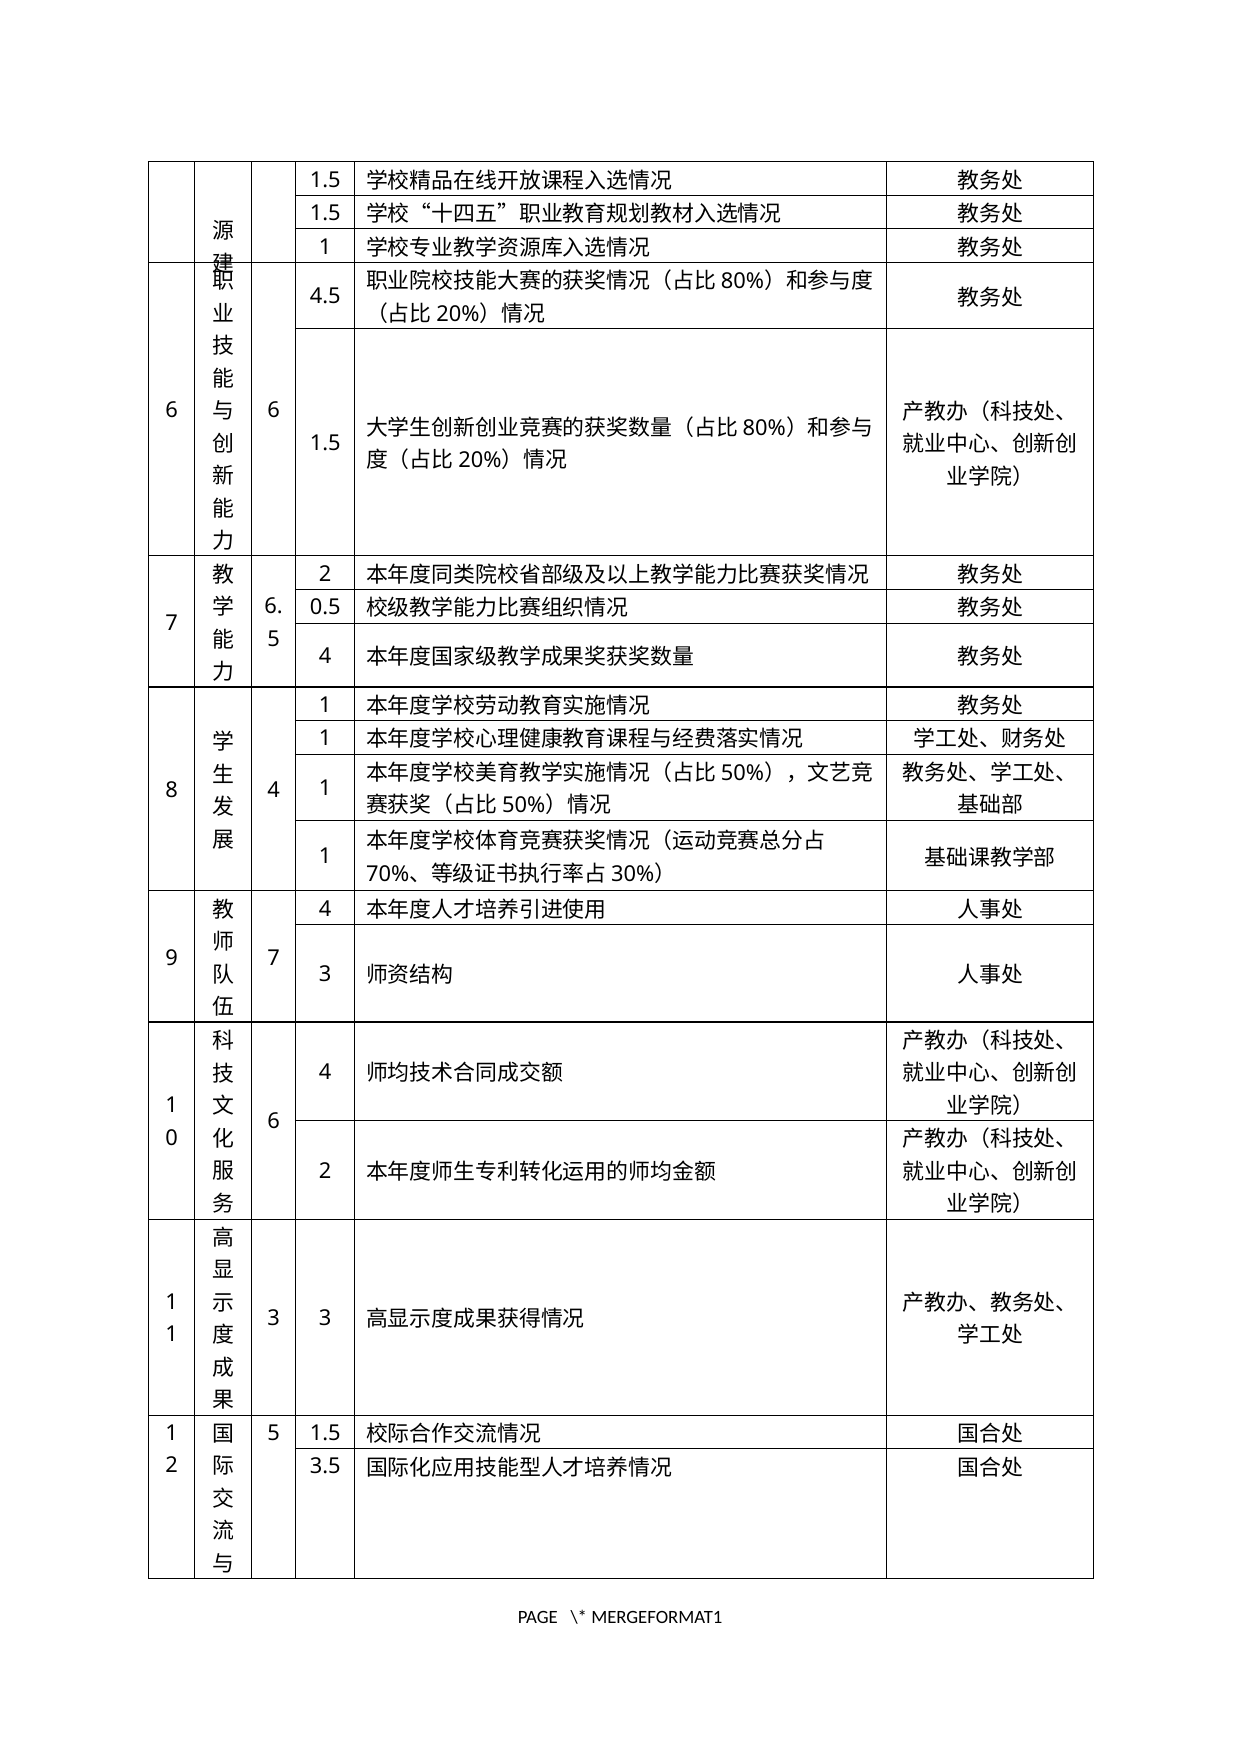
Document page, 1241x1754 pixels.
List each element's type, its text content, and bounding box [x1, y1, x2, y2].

table_cell 学校精品在线开放课程入选情况 [355, 162, 886, 195]
table_cell 1.5 [296, 329, 354, 555]
table_cell 7 [149, 556, 194, 686]
table_cell 教务处 [887, 556, 1093, 589]
table_cell 本年度国家级教学成果奖获奖数量 [355, 624, 886, 686]
table_cell 高显示度成果 [195, 1220, 251, 1414]
table_cell 6 [149, 263, 194, 555]
table_cell 国际交流与合作 [195, 1416, 251, 1578]
table_cell 6.5 [252, 556, 295, 686]
table_cell 本年度人才培养引进使用 [355, 891, 886, 924]
table_cell 人事处 [887, 891, 1093, 924]
table_cell 1.5 [296, 1416, 354, 1448]
table_cell 12 [149, 1416, 194, 1578]
table_cell 本年度学校体育竞赛获奖情况（运动竞赛总分占 70%、等级证书执行率占 30%） [355, 821, 886, 890]
table_cell 本年度同类院校省部级及以上教学能力比赛获奖情况 [355, 556, 886, 589]
table_cell 教务处 [887, 263, 1093, 328]
table_cell 学工处、财务处 [887, 721, 1093, 753]
table_cell 6 [252, 1023, 295, 1218]
table_cell 本年度师生专利转化运用的师均金额 [355, 1121, 886, 1218]
table_cell 2 [296, 556, 354, 589]
table_cell 职业技能与创新能力 [195, 263, 251, 555]
table_cell 教师队伍 [195, 891, 251, 1021]
table_cell 产教办、教务处、学工处 [887, 1220, 1093, 1414]
table_cell 教学能力 [195, 556, 251, 686]
table_cell 人事处 [887, 925, 1093, 1021]
table_cell 4 [296, 624, 354, 686]
table_cell 大学生创新创业竞赛的获奖数量（占比 80%）和参与度（占比 20%）情况 [355, 329, 886, 555]
table_cell 校际合作交流情况 [355, 1416, 886, 1448]
table_cell 教务处 [887, 624, 1093, 686]
table_cell 国际化应用技能型人才培养情况 [355, 1449, 886, 1578]
table_cell 2 [296, 1121, 354, 1218]
table_cell 产教办（科技处、就业中心、创新创业学院） [887, 329, 1093, 555]
table_cell 1 [296, 755, 354, 819]
table_cell 1 [296, 821, 354, 890]
table_cell 教务处、学工处、基础部 [887, 755, 1093, 819]
table_cell 基础课教学部 [887, 821, 1093, 890]
table_cell 4 [252, 688, 295, 890]
table_cell 1.5 [296, 196, 354, 228]
table_cell 1 [296, 229, 354, 262]
table_cell 产教办（科技处、就业中心、创新创业学院） [887, 1121, 1093, 1218]
table_cell 师资结构 [355, 925, 886, 1021]
table_cell 10 [149, 1023, 194, 1218]
table_cell 8 [149, 688, 194, 890]
table_cell 产教办（科技处、就业中心、创新创业学院） [887, 1023, 1093, 1120]
table_cell 3 [252, 1220, 295, 1414]
table_cell 9 [149, 891, 194, 1021]
table_cell 本年度学校美育教学实施情况（占比 50%），文艺竞赛获奖（占比 50%）情况 [355, 755, 886, 819]
table_cell 高显示度成果获得情况 [355, 1220, 886, 1414]
table_cell 校级教学能力比赛组织情况 [355, 590, 886, 622]
table_cell 职业院校技能大赛的获奖情况（占比 80%）和参与度（占比 20%）情况 [355, 263, 886, 328]
table_cell 4 [296, 1023, 354, 1120]
table_cell 3.5 [296, 1449, 354, 1578]
table_cell 学校“十四五”职业教育规划教材入选情况 [355, 196, 886, 228]
table_cell 教务处 [887, 688, 1093, 720]
table_cell 学生发展 [195, 688, 251, 890]
table_cell 教务处 [887, 229, 1093, 262]
table_cell 1 [296, 721, 354, 753]
table_cell 本年度学校劳动教育实施情况 [355, 688, 886, 720]
table_cell 3 [296, 925, 354, 1021]
table_cell 教务处 [887, 162, 1093, 195]
table_cell 6 [252, 263, 295, 555]
table_cell 教务处 [887, 590, 1093, 622]
table_cell 1 [296, 688, 354, 720]
table_cell 1.5 [296, 162, 354, 195]
table_cell 4 [296, 891, 354, 924]
table_cell 5 [252, 1416, 295, 1578]
table_cell 国合处 [887, 1449, 1093, 1578]
table_cell 3 [296, 1220, 354, 1414]
table_cell 0.5 [296, 590, 354, 622]
table_cell 师均技术合同成交额 [355, 1023, 886, 1120]
table_cell 国合处 [887, 1416, 1093, 1448]
table_cell 7 [252, 891, 295, 1021]
table_cell 11 [149, 1220, 194, 1414]
table_cell 学校专业教学资源库入选情况 [355, 229, 886, 262]
table_cell 4.5 [296, 263, 354, 328]
table_cell 科技文化服务 [195, 1023, 251, 1218]
table_cell 本年度学校心理健康教育课程与经费落实情况 [355, 721, 886, 753]
table_cell 教务处 [887, 196, 1093, 228]
